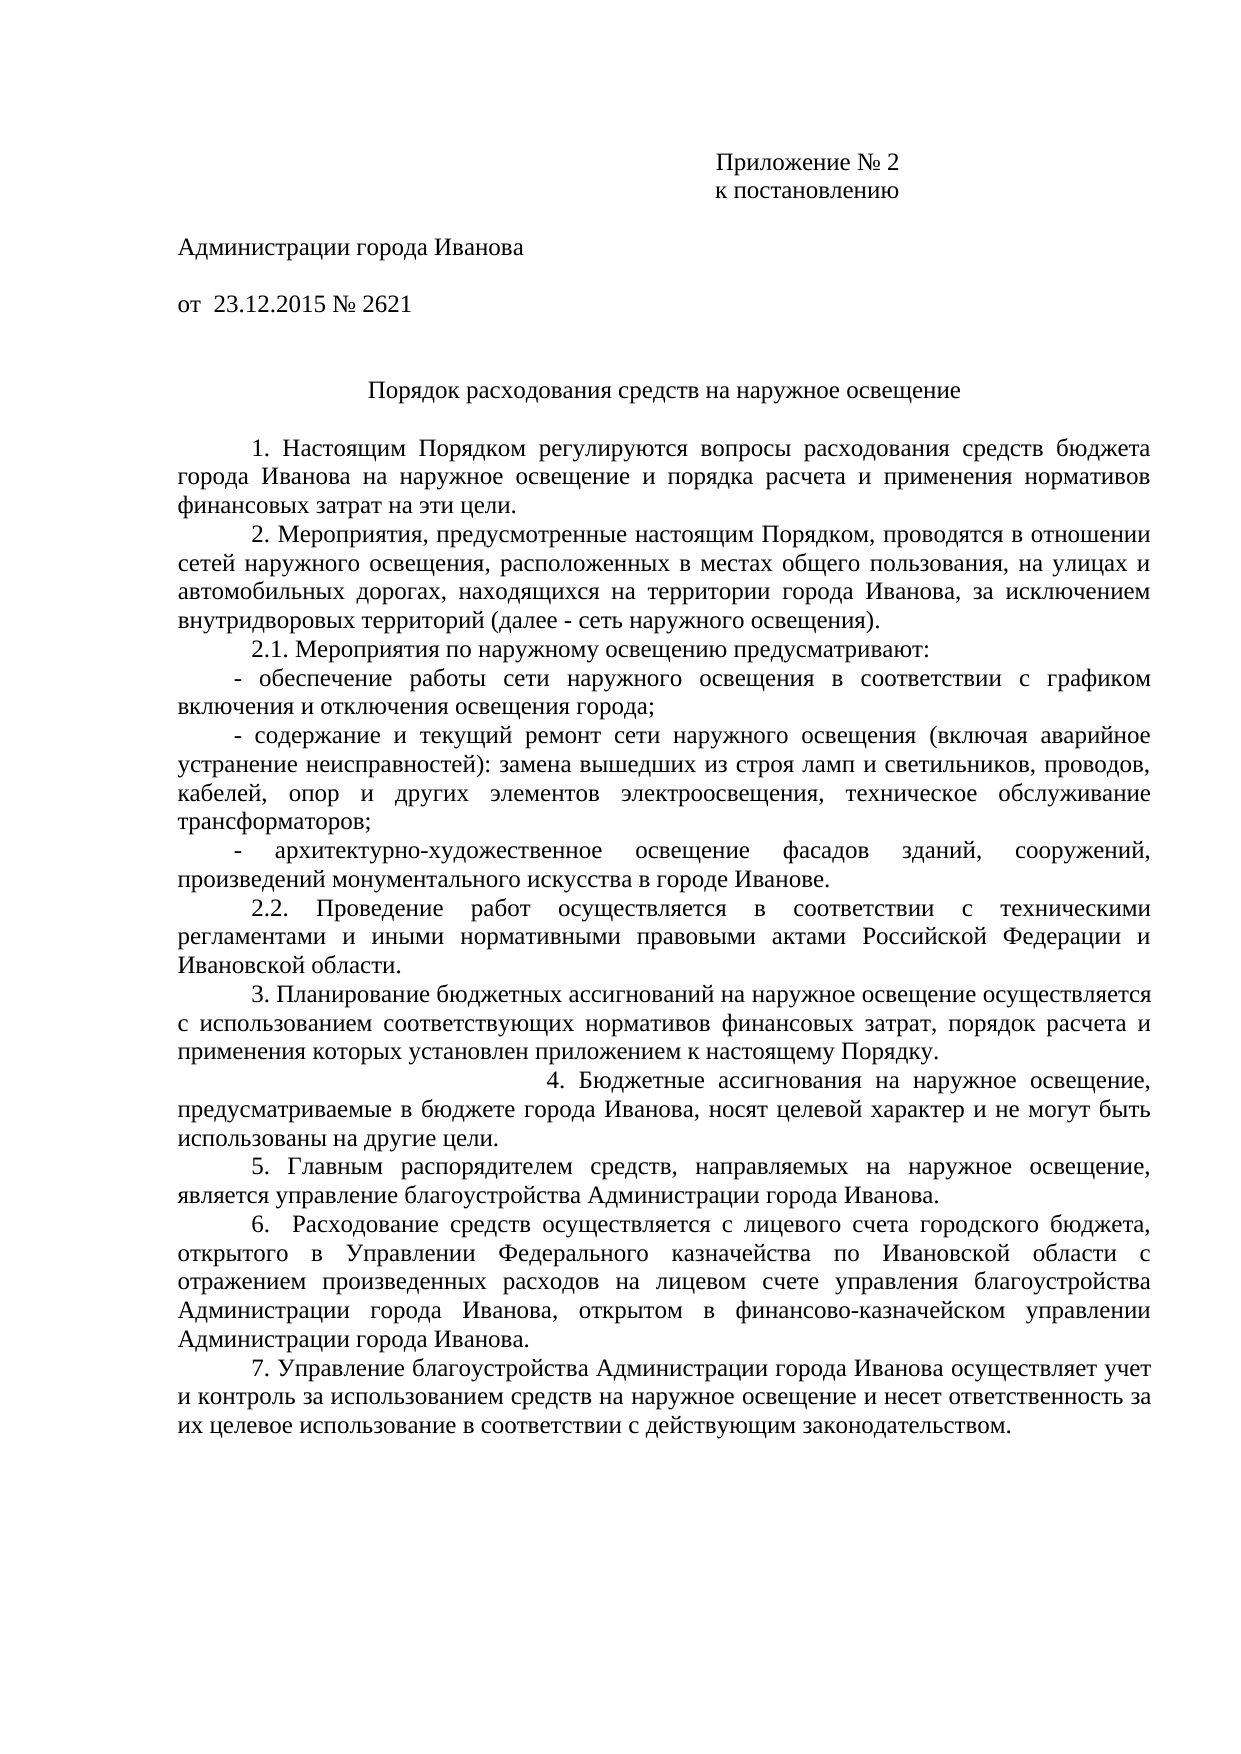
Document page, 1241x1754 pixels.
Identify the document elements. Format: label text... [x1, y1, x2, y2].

text Приложение № 2 [178, 147, 1152, 175]
text 5. Главным распорядителем средств, направляемых на наружное освещение, является управление благоустройства Администрации города Иванова. [177, 1151, 1152, 1209]
text 6. Расходование средств осуществляется с лицевого счета городского бюджета, открытого в Управлении Федерального казначейства по Ивановской области с отражением произведенных расходов на лицевом счете управления благоустройства Администрации города Иванова, открытом в финансово-казначейском управлении Администрации города Иванова. [177, 1209, 1152, 1353]
text 4. Бюджетные ассигнования на наружное освещение, предусматриваемые в бюджете города Иванова, носят целевой характер и не могут быть использованы на другие цели. [177, 1065, 1152, 1151]
text 3. Планирование бюджетных ассигнований на наружное освещение осуществляется с использованием соответствующих нормативов финансовых затрат, порядок расчета и применения которых установлен приложением к настоящему Порядку. [177, 979, 1152, 1065]
text - обеспечение работы сети наружного освещения в соответствии с графиком включения и отключения освещения города; [177, 663, 1152, 720]
text Администрации города Иванова [177, 204, 1152, 261]
text 7. Управление благоустройства Администрации города Иванова осуществляет учет и контроль за использованием средств на наружное освещение и несет ответственность за их целевое использование в соответствии с действующим законодательством. [177, 1353, 1152, 1439]
text - архитектурно-художественное освещение фасадов зданий, сооружений, произведений монументального искусства в городе Иванове. [177, 835, 1152, 893]
text 2.2. Проведение работ осуществляется в соответствии с техническими регламентами и иными нормативными правовыми актами Российской Федерации и Ивановской области. [177, 893, 1152, 979]
title от 23.12.2015 № 2621 [177, 261, 1152, 318]
text - содержание и текущий ремонт сети наружного освещения (включая аварийное устранение неисправностей): замена вышедших из строя ламп и светильников, проводов, кабелей, опор и других элементов электроосвещения, техническое обслуживание трансформаторов; [177, 720, 1152, 835]
text 1. Настоящим Порядком регулируются вопросы расходования средств бюджета города Иванова на наружное освещение и порядка расчета и применения нормативов финансовых затрат на эти цели. [177, 433, 1152, 519]
text 2.1. Мероприятия по наружному освещению предусматривают: [177, 634, 1152, 663]
text 2. Мероприятия, предусмотренные настоящим Порядком, проводятся в отношении сетей наружного освещения, расположенных в местах общего пользования, на улицах и автомобильных дорогах, находящихся на территории города Иванова, за исключением внутридворовых территорий (далее - сеть наружного освещения). [178, 519, 1152, 634]
text к постановлению [177, 175, 1152, 204]
title Порядок расходования средств на наружное освещение [177, 375, 1152, 404]
